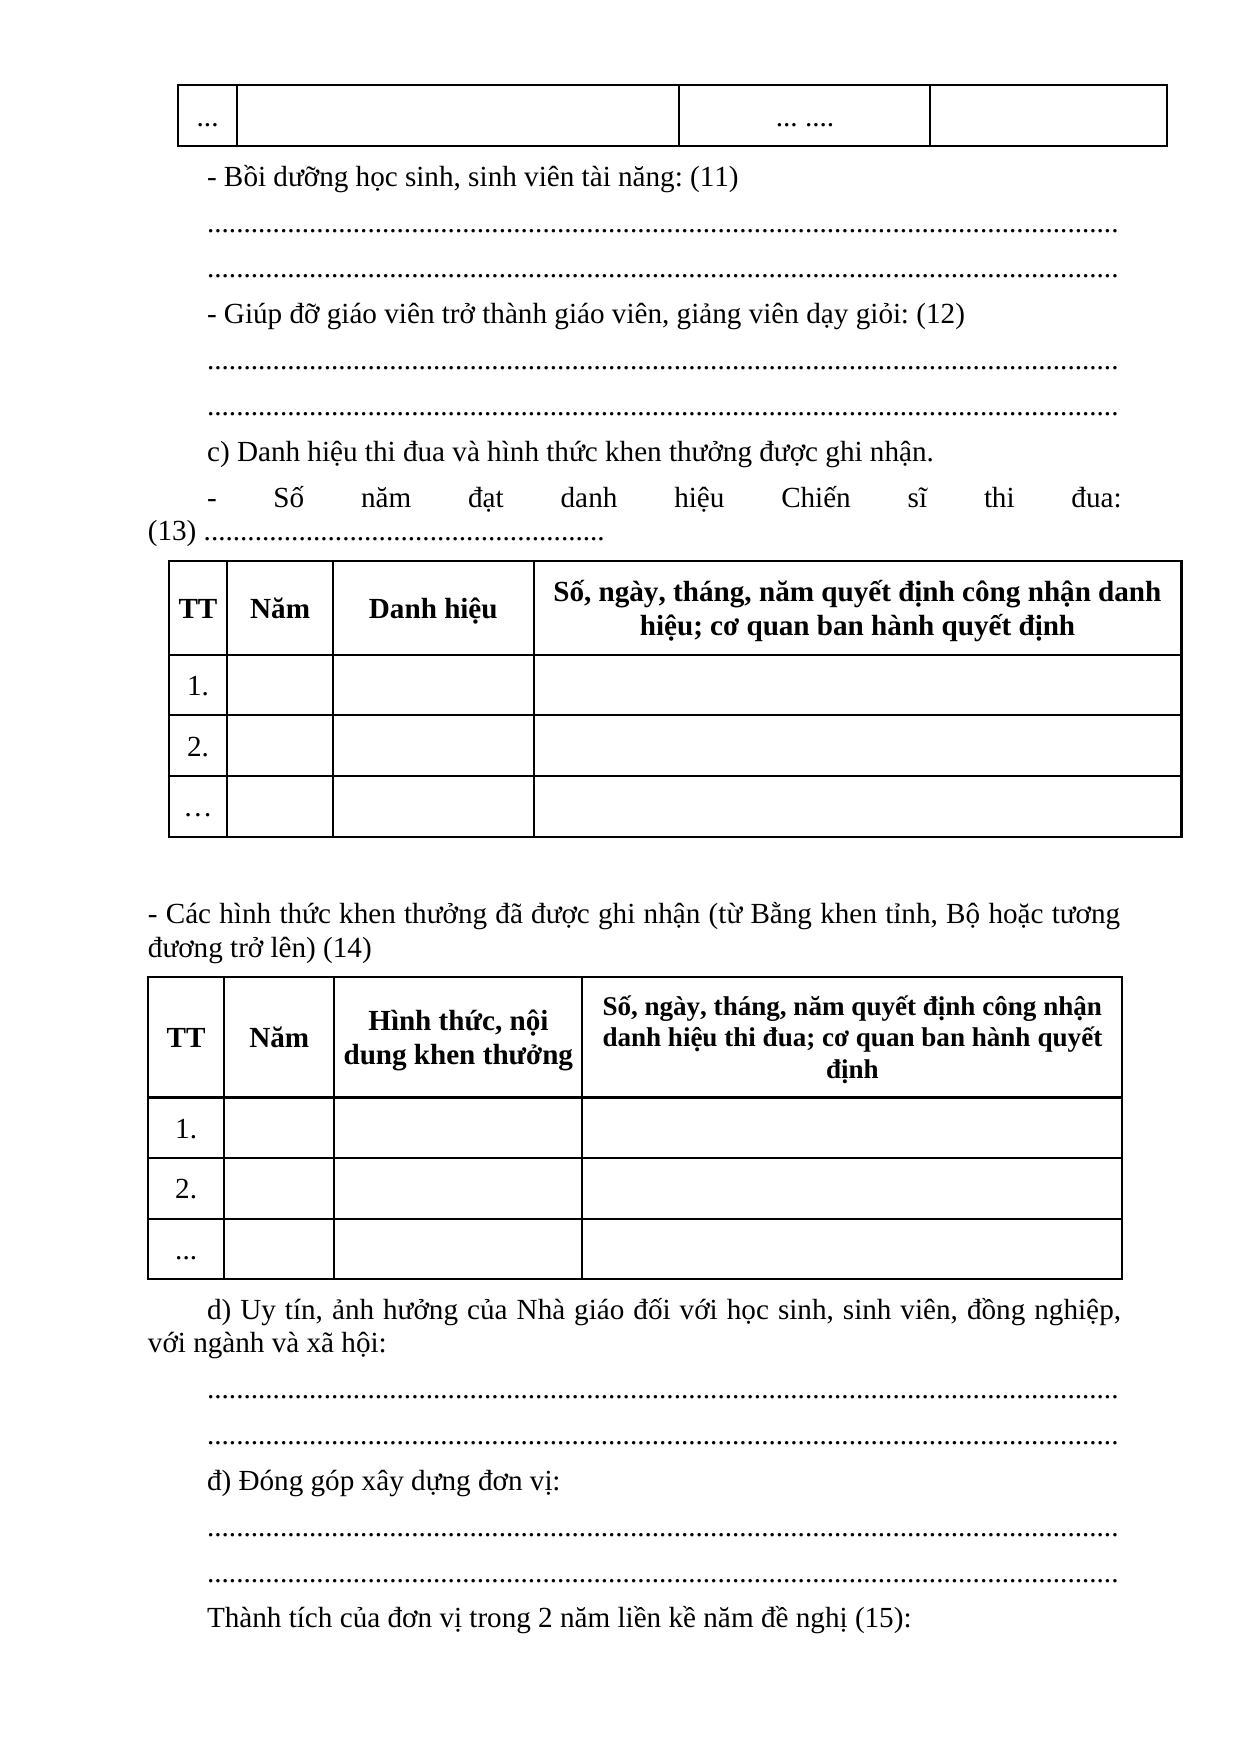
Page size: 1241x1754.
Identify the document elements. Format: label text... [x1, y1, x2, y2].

table_cell [335, 1099, 581, 1157]
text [148, 205, 1122, 239]
table_cell [535, 777, 1180, 836]
table_cell ... [179, 86, 236, 145]
table_cell [228, 716, 332, 775]
table_cell [535, 656, 1180, 714]
text - Bồi dưỡng học sinh, sinh viên tài năng: (11) [148, 159, 1122, 193]
text ............................................................................................................................. [148, 251, 1122, 284]
table_cell ... [149, 1220, 223, 1278]
table_cell [583, 1099, 1121, 1157]
table_cell 2. [170, 716, 226, 775]
table_cell [335, 1220, 581, 1278]
table_header TT [170, 562, 226, 654]
table_header Hình thức, nội dung khen thưởng [335, 978, 581, 1096]
text đ) Đóng góp xây dựng đơn vị: [148, 1464, 1122, 1497]
table_cell ... .... [680, 86, 929, 145]
text ............................................................................................................................. [148, 1509, 1122, 1543]
text - Giúp đỡ giáo viên trở thành giáo viên, giảng viên dạy giỏi: (12) [148, 297, 1122, 330]
text Thành tích của đơn vị trong 2 năm liền kề năm đề nghị (15): [148, 1601, 1122, 1634]
table_cell [225, 1220, 333, 1278]
table_cell [334, 656, 533, 714]
table_header Danh hiệu [334, 562, 533, 654]
table_cell 1. [170, 656, 226, 714]
table_cell [334, 777, 533, 836]
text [148, 1555, 1122, 1589]
table_cell [225, 1159, 333, 1218]
table_cell [225, 1099, 333, 1157]
table_cell [334, 716, 533, 775]
table_header Năm [228, 562, 332, 654]
table_header Năm [225, 978, 333, 1096]
text c) Danh hiệu thi đua và hình thức khen thưởng được ghi nhận. [148, 434, 1122, 468]
text ............................................................................................................................. [148, 343, 1122, 376]
text ............................................................................................................................. [148, 1418, 1122, 1451]
text ............................................................................................................................. [148, 389, 1122, 422]
table_cell [535, 716, 1180, 775]
table_header TT [149, 978, 223, 1096]
text - Số năm đạt danh hiệu Chiến sĩ thi đua: (13) ....................................................... [148, 480, 1122, 547]
table_cell … [170, 777, 226, 836]
table_cell [228, 656, 332, 714]
table_header Số, ngày, tháng, năm quyết định công nhận danh hiệu thi đua; cơ quan ban hành quyết định [583, 978, 1121, 1096]
table_cell 1. [149, 1099, 223, 1157]
table_header Số, ngày, tháng, năm quyết định công nhận danh hiệu; cơ quan ban hành quyết định [535, 562, 1180, 654]
table_cell [228, 777, 332, 836]
text ............................................................................................................................. [148, 1372, 1122, 1405]
table_cell [583, 1220, 1121, 1278]
table_cell [583, 1159, 1121, 1218]
table_cell [238, 86, 678, 145]
text d) Uy tín, ảnh hưởng của Nhà giáo đối với học sinh, sinh viên, đồng nghiệp, với ngành và xã hội: [148, 1293, 1122, 1359]
table_cell 2. [149, 1159, 223, 1218]
table_cell [931, 86, 1166, 145]
text - Các hình thức khen thưởng đã được ghi nhận (từ Bằng khen tỉnh, Bộ hoặc tương đương trở lên) (14) [148, 896, 1122, 963]
table_cell [335, 1159, 581, 1218]
